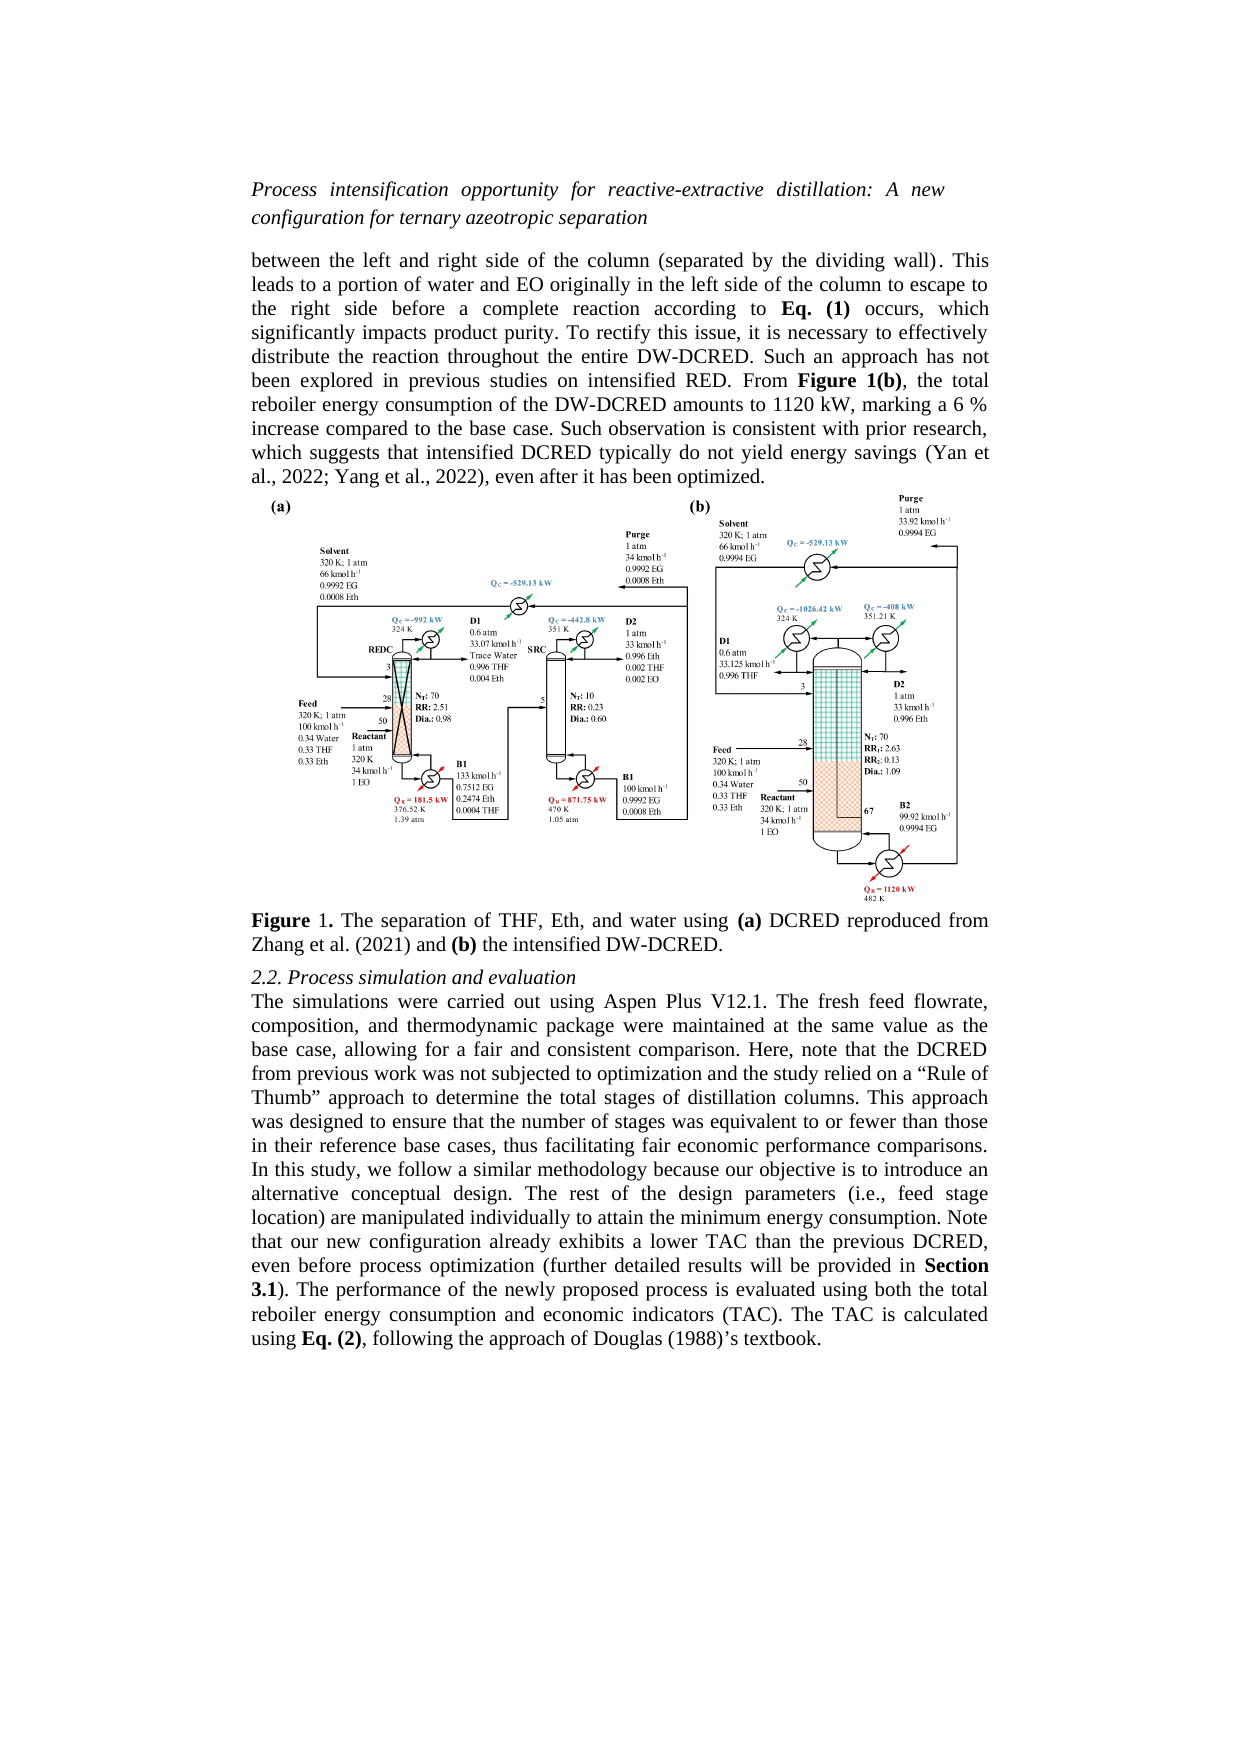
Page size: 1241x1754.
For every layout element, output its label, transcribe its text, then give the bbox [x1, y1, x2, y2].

text The simulations were carried out using Aspen Plus V12.1. The fresh feed flowrate, composition, and thermodynamic package were maintained at the same value as the base case, allowing for a fair and consistent comparison. Here, note that the DCRED from previous work was not subjected to optimization and the study relied on a “Rule of Thumb” approach to determine the total stages of distillation columns. This approach was designed to ensure that the number of stages was equivalent to or fewer than those in their reference base cases, thus facilitating fair economic performance comparisons. In this study, we follow a similar methodology because our objective is to introduce an alternative conceptual design. The rest of the design parameters (i.e., feed stage location) are manipulated individually to attain the minimum energy consumption. Note that our new configuration already exhibits a lower TAC than the previous DCRED, even before process optimization (further detailed results will be provided in Section 3.1). The performance of the newly proposed process is evaluated using both the total reboiler energy consumption and economic indicators (TAC). The TAC is calculated using Eq. (2), following the approach of ’s textbook. [251, 989, 989, 1349]
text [251, 248, 989, 488]
picture [267, 488, 973, 909]
text Process simulation and evaluation [251, 964, 989, 989]
text Figure 1. The separation of THF, Eth, and water using (a) DCRED reproduced from and (b) the intensified DW-DCRED. [251, 908, 989, 956]
